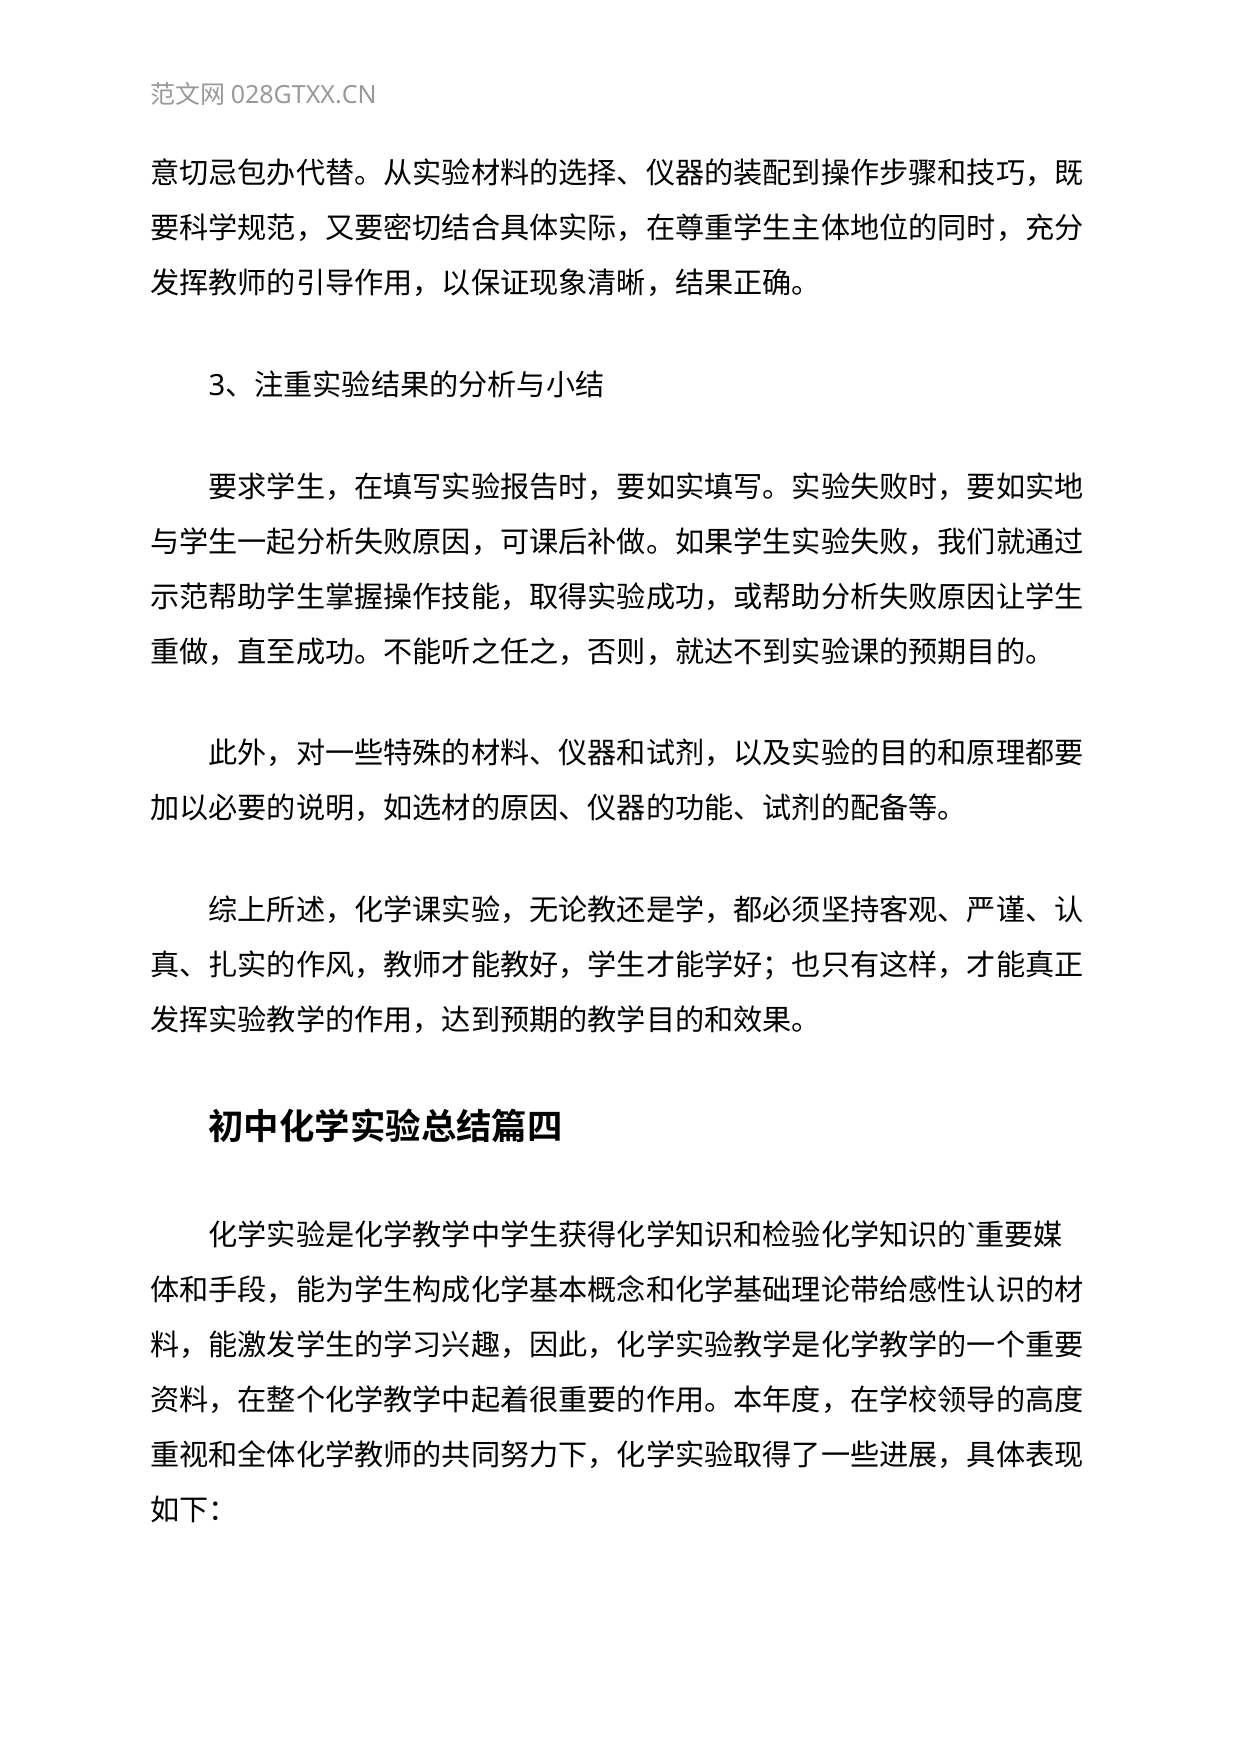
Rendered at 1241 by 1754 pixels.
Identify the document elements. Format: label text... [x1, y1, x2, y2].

text 初中化学实验总结篇四 [150, 1098, 1090, 1149]
text 要求学生，在填写实验报告时，要如实填写。实验失败时，要如实地与学生一起分析失败原因，可课后补做。如果学生实验失败，我们就通过示范帮助学生掌握操作技能，取得实验成功，或帮助分析失败原因让学生重做，直至成功。不能听之任之，否则，就达不到实验课的预期目的。 [150, 463, 1090, 671]
text 3、注重实验结果的分析与小结 [150, 362, 1090, 404]
text 此外，对一些特殊的材料、仪器和试剂，以及实验的目的和原理都要加以必要的说明，如选材的原因、仪器的功能、试剂的配备等。 [150, 730, 1090, 827]
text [150, 150, 1090, 302]
text 综上所述，化学课实验，无论教还是学，都必须坚持客观、严谨、认真、扎实的作风，教师才能教好，学生才能学好；也只有这样，才能真正发挥实验教学的作用，达到预期的教学目的和效果。 [150, 887, 1090, 1039]
text 化学实验是化学教学中学生获得化学知识和检验化学知识的`重要媒体和手段，能为学生构成化学基本概念和化学基础理论带给感性认识的材料，能激发学生的学习兴趣，因此，化学实验教学是化学教学的一个重要资料，在整个化学教学中起着很重要的作用。本年度，在学校领导的高度重视和全体化学教师的共同努力下，化学实验取得了一些进展，具体表现如下： [150, 1212, 1090, 1528]
